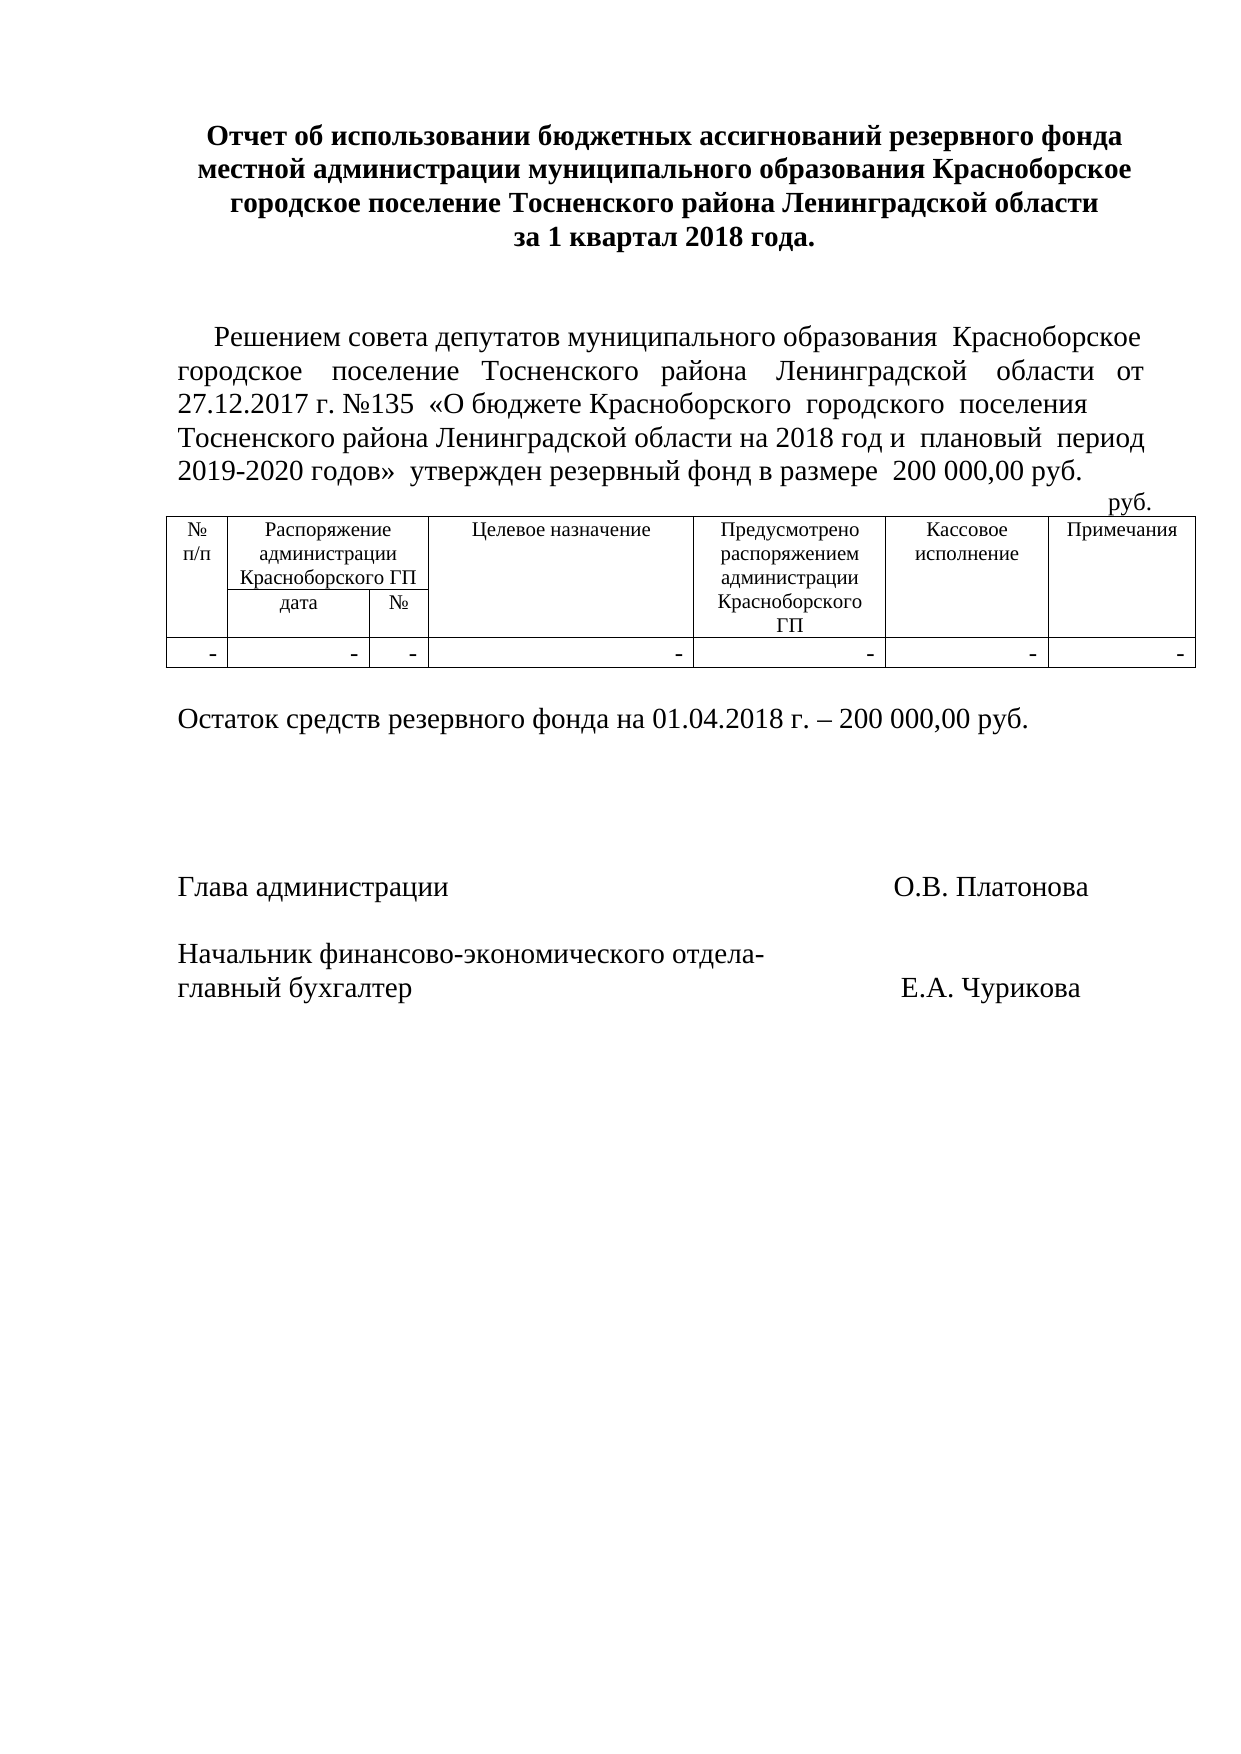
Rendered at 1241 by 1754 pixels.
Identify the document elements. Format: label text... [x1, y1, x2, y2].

table_cell дата [228, 590, 369, 637]
table_header Предусмотрено распоряжением администрации Красноборского ГП [694, 517, 885, 637]
text главный бухгалтер Е.А. Чурикова [177, 970, 1152, 1003]
table_cell - [429, 638, 693, 667]
text Глава администрации О.В. Платонова [177, 869, 1152, 903]
table_cell - [886, 638, 1048, 667]
table_header Примечания [1049, 517, 1195, 637]
table_cell - [167, 638, 227, 667]
text за 1 квартал 2018 года. [177, 219, 1152, 252]
text Решением совета депутатов муниципального образования Красноборское городское поселение Тосненского района Ленинградской области от 27.12.2017 г. №135 «О бюджете Красноборского городского поселения Тосненского района Ленинградской области на 2018 год и плановый период 2019-2020 годов» утвержден резервный фонд в размере 200 000,00 руб. [177, 319, 1152, 487]
table_header Кассовое исполнение [886, 517, 1048, 637]
text Остаток средств резервного фонда на 01.04.2018 г. – 200 000,00 руб. [177, 702, 1152, 735]
table_cell № [370, 590, 428, 637]
table_cell - [1049, 638, 1195, 667]
table_header Целевое назначение [429, 517, 693, 637]
table_cell - [370, 638, 428, 667]
table_header Распоряжение администрации Красноборского ГП [228, 517, 428, 589]
table_cell - [694, 638, 885, 667]
table_header № п/п [167, 517, 227, 637]
text Отчет об использовании бюджетных ассигнований резервного фонда местной администрации муниципального образования Красноборское городское поселение Тосненского района Ленинградской области [177, 118, 1152, 219]
table_cell - [228, 638, 369, 667]
text Начальник финансово-экономического отдела- [177, 936, 1152, 970]
text руб. [177, 487, 1152, 516]
